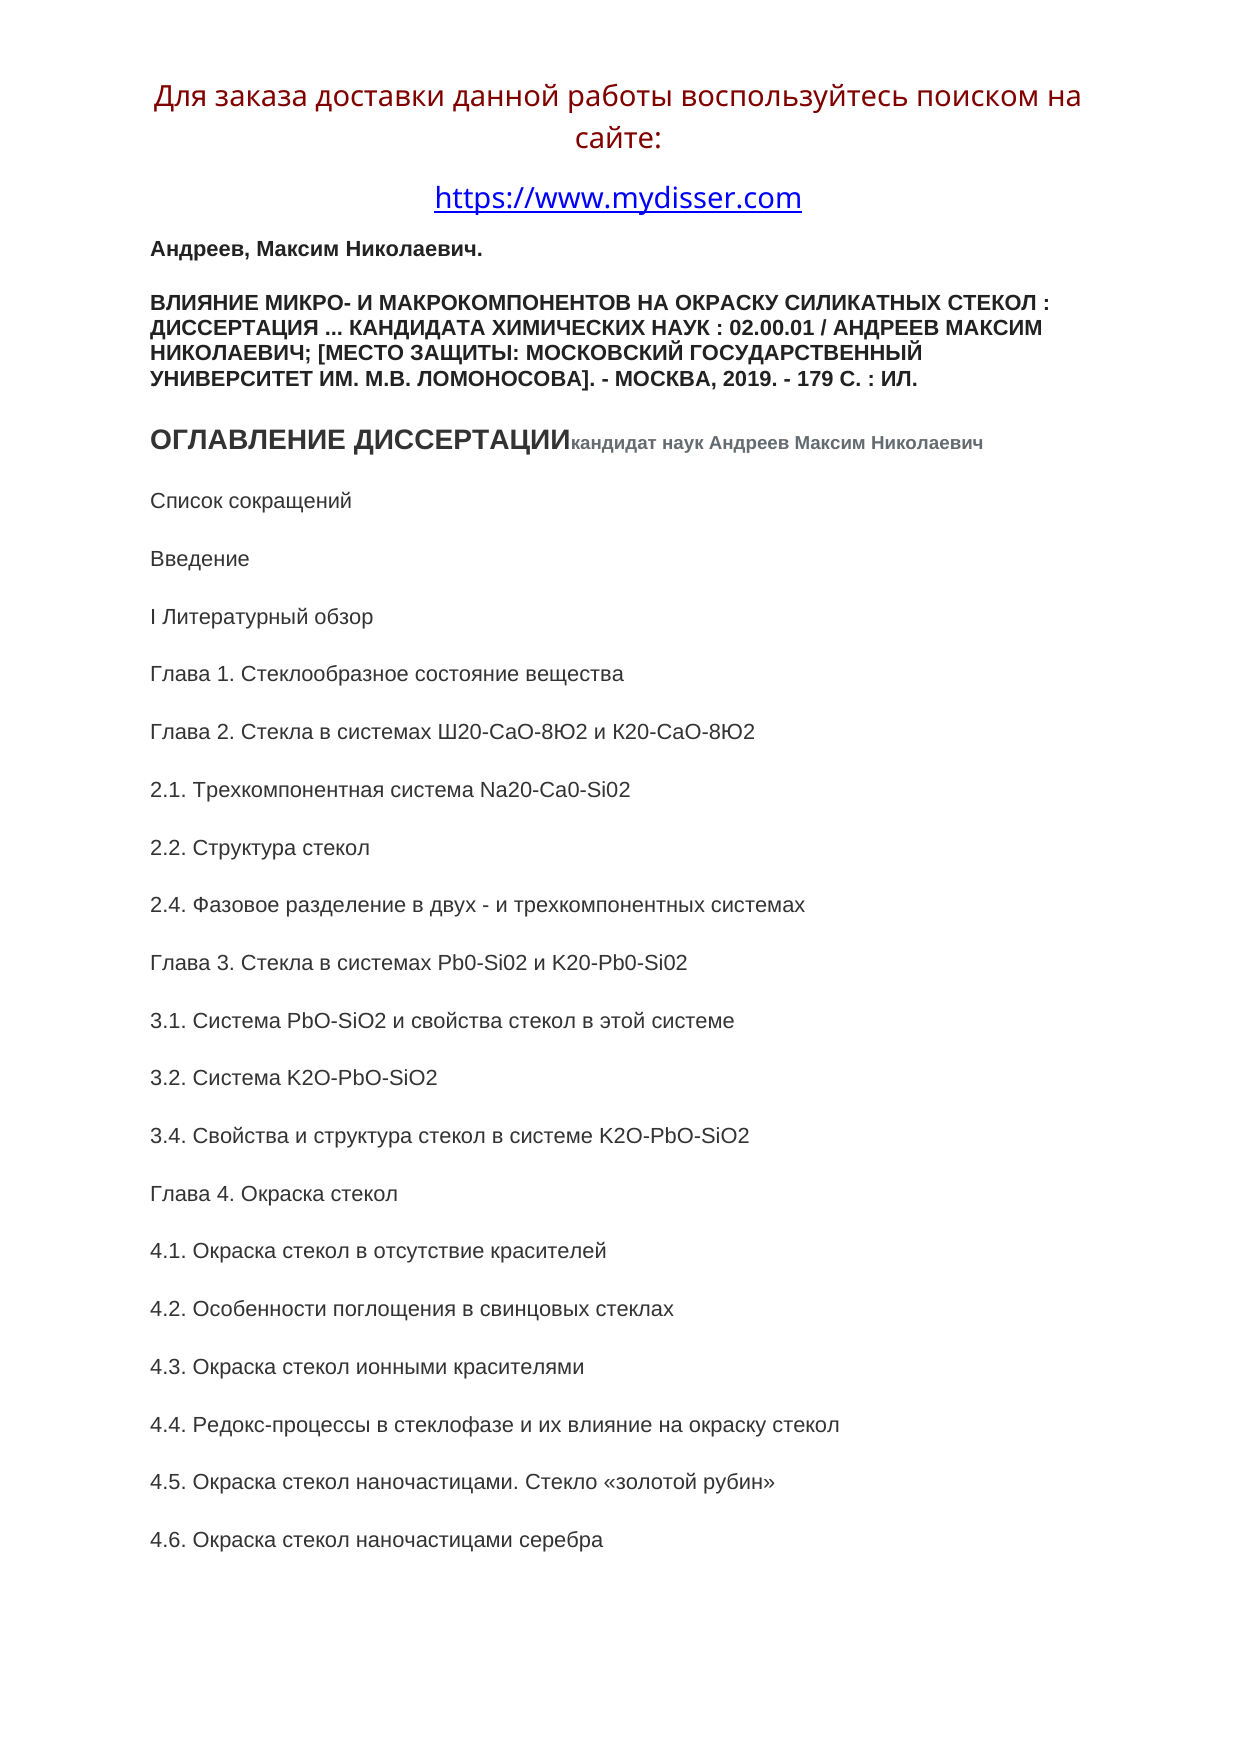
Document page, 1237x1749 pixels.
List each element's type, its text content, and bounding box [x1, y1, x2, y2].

text 4.3. Окраска стекол ионными красителями [150, 1354, 1086, 1379]
text Глава 3. Стекла в системах Pb0-Si02 и K20-Pb0-Si02 [150, 950, 1086, 975]
text Глава 2. Стекла в системах Ш20-СаО-8Ю2 и К20-СаО-8Ю2 [150, 719, 1086, 744]
text Глава 4. Окраска стекол [150, 1181, 1086, 1206]
text 4.2. Особенности поглощения в свинцовых стеклах [150, 1296, 1086, 1321]
subtitle Оглавление диссертациикандидат наук Андреев Максим Николаевич [150, 423, 1086, 456]
text Глава 1. Стеклообразное состояние вещества [150, 661, 1086, 686]
text 4.4. Редокс-процессы в стеклофазе и их влияние на окраску стекол [150, 1411, 1086, 1437]
text 4.1. Окраска стекол в отсутствие красителей [150, 1238, 1086, 1263]
text 4.6. Окраска стекол наночастицами серебра [150, 1527, 1086, 1552]
text I Литературный обзор [150, 603, 1086, 629]
text Введение [150, 546, 1086, 571]
text 3.1. Система PbO-SiO2 и свойства стекол в этой системе [150, 1007, 1086, 1033]
text 2.2. Структура стекол [150, 834, 1086, 859]
text 2.4. Фазовое разделение в двух - и трехкомпонентных системах [150, 892, 1086, 917]
text 3.4. Свойства и структура стекол в системе K2O-PbO-SiO2 [150, 1123, 1086, 1148]
text 2.1. Трехкомпонентная система Na20-Са0-Si02 [150, 777, 1086, 802]
text 4.5. Окраска стекол наночастицами. Стекло «золотой рубин» [150, 1469, 1086, 1494]
text 3.2. Система K2O-PbO-SiO2 [150, 1065, 1086, 1090]
text Андреев, Максим Николаевич. [150, 236, 1086, 261]
text Список сокращений [150, 488, 1086, 513]
subtitle Влияние микро- и макрокомпонентов на окраску силикатных стекол : диссертация ... кандидата химических наук : 02.00.01 / Андреев Максим Николаевич; [Место защиты: Московский государственный университет им. М.В. Ломоносова]. - Москва, 2019. - 179 с. : ил. [150, 290, 1086, 391]
